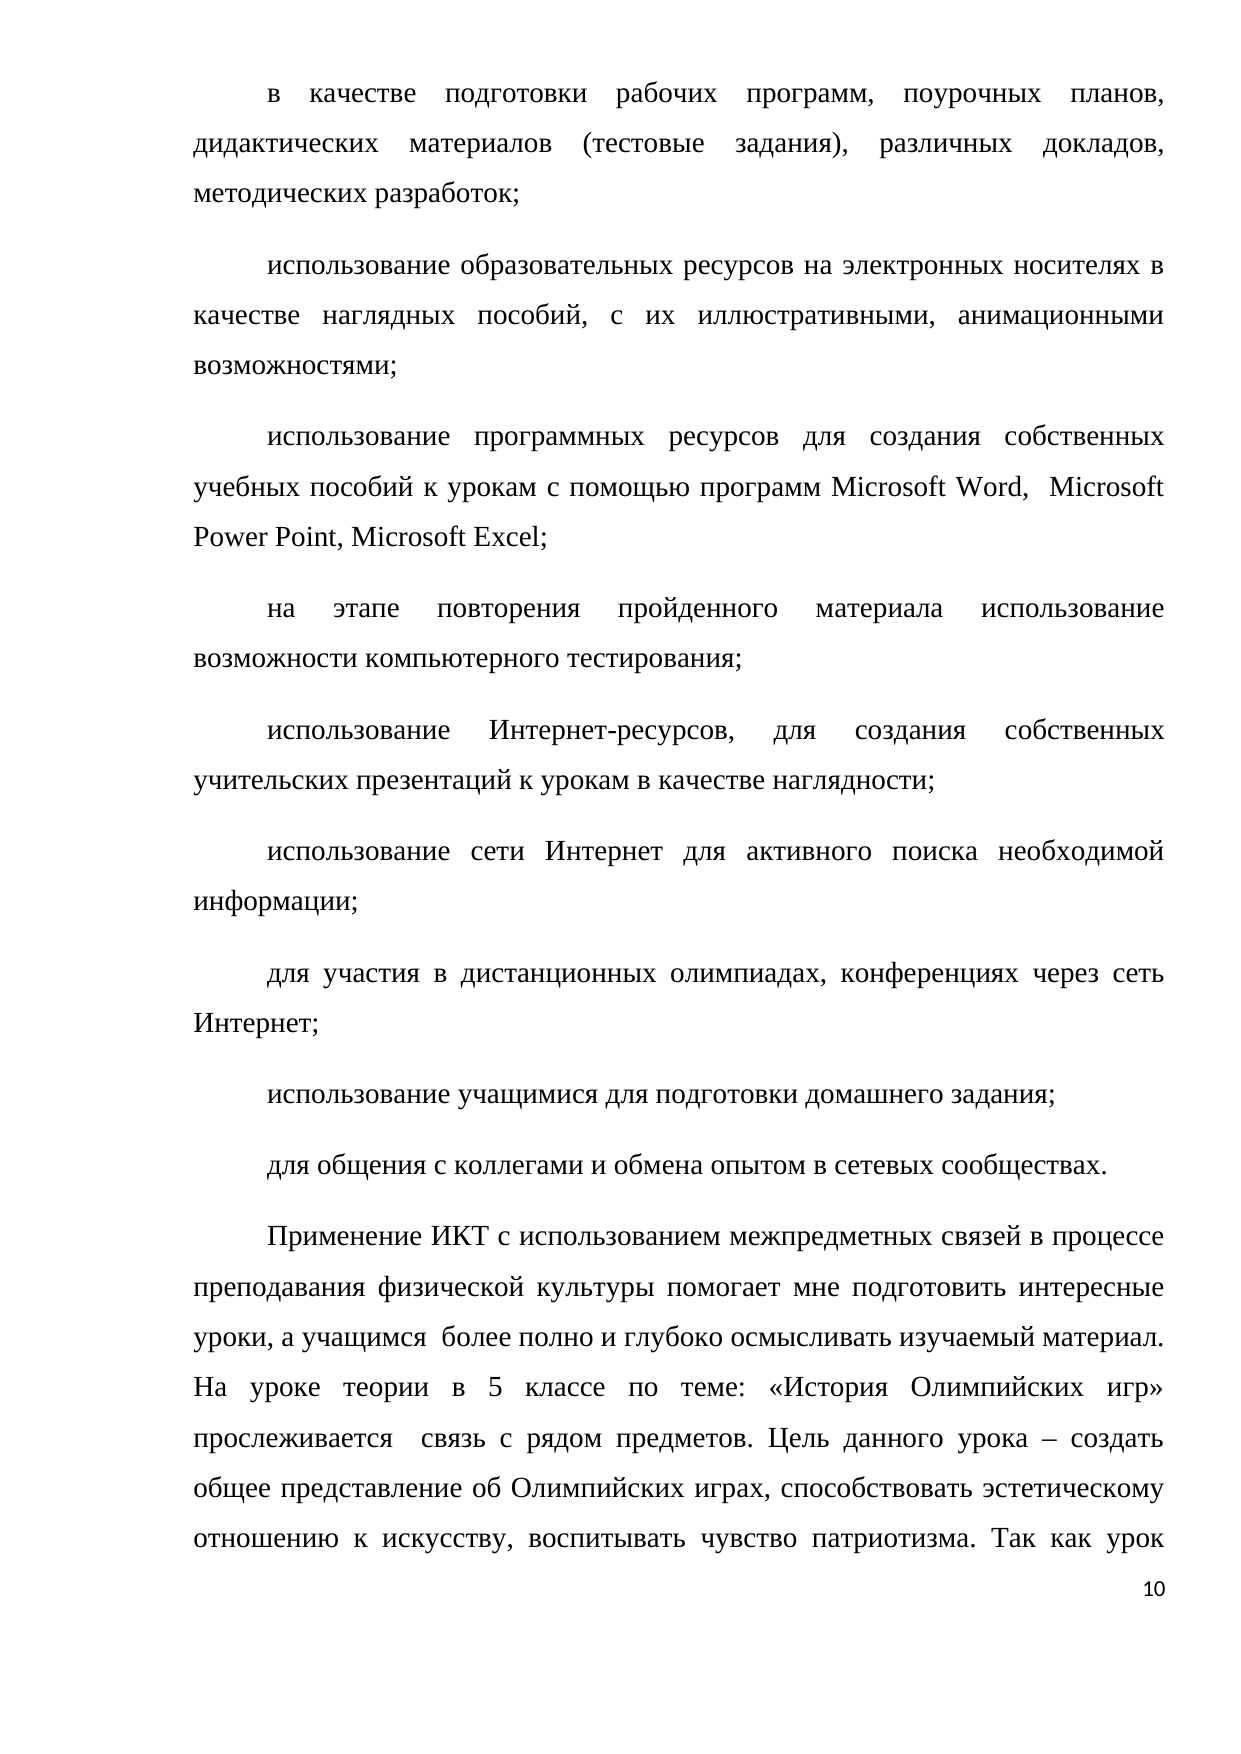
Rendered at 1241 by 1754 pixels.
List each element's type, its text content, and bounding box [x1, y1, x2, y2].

text для участия в дистанционных олимпиадах, конференциях через сеть Интернет; [193, 955, 1165, 1038]
text в качестве подготовки рабочих программ, поурочных планов, дидактических материалов (тестовые задания), различных докладов, методических разработок; [193, 75, 1165, 209]
text использование Интернет-ресурсов, для создания собственных учительских презентаций к урокам в качестве наглядности; [193, 712, 1165, 796]
text для общения с коллегами и обмена опытом в сетевых сообществах. [193, 1147, 1165, 1181]
text использование учащимися для подготовки домашнего задания; [193, 1076, 1165, 1110]
text использование образовательных ресурсов на электронных носителях в качестве наглядных пособий, с их иллюстративными, анимационными возможностями; [193, 247, 1165, 381]
text использование сети Интернет для активного поиска необходимой информации; [193, 833, 1165, 917]
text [193, 1218, 1165, 1554]
text использование программных ресурсов для создания собственных учебных пособий к урокам с помощью программ Microsoft Word, Microsoft Power Point, Microsoft Excel; [193, 418, 1165, 553]
text на этапе повторения пройденного материала использование возможности компьютерного тестирования; [193, 590, 1165, 674]
